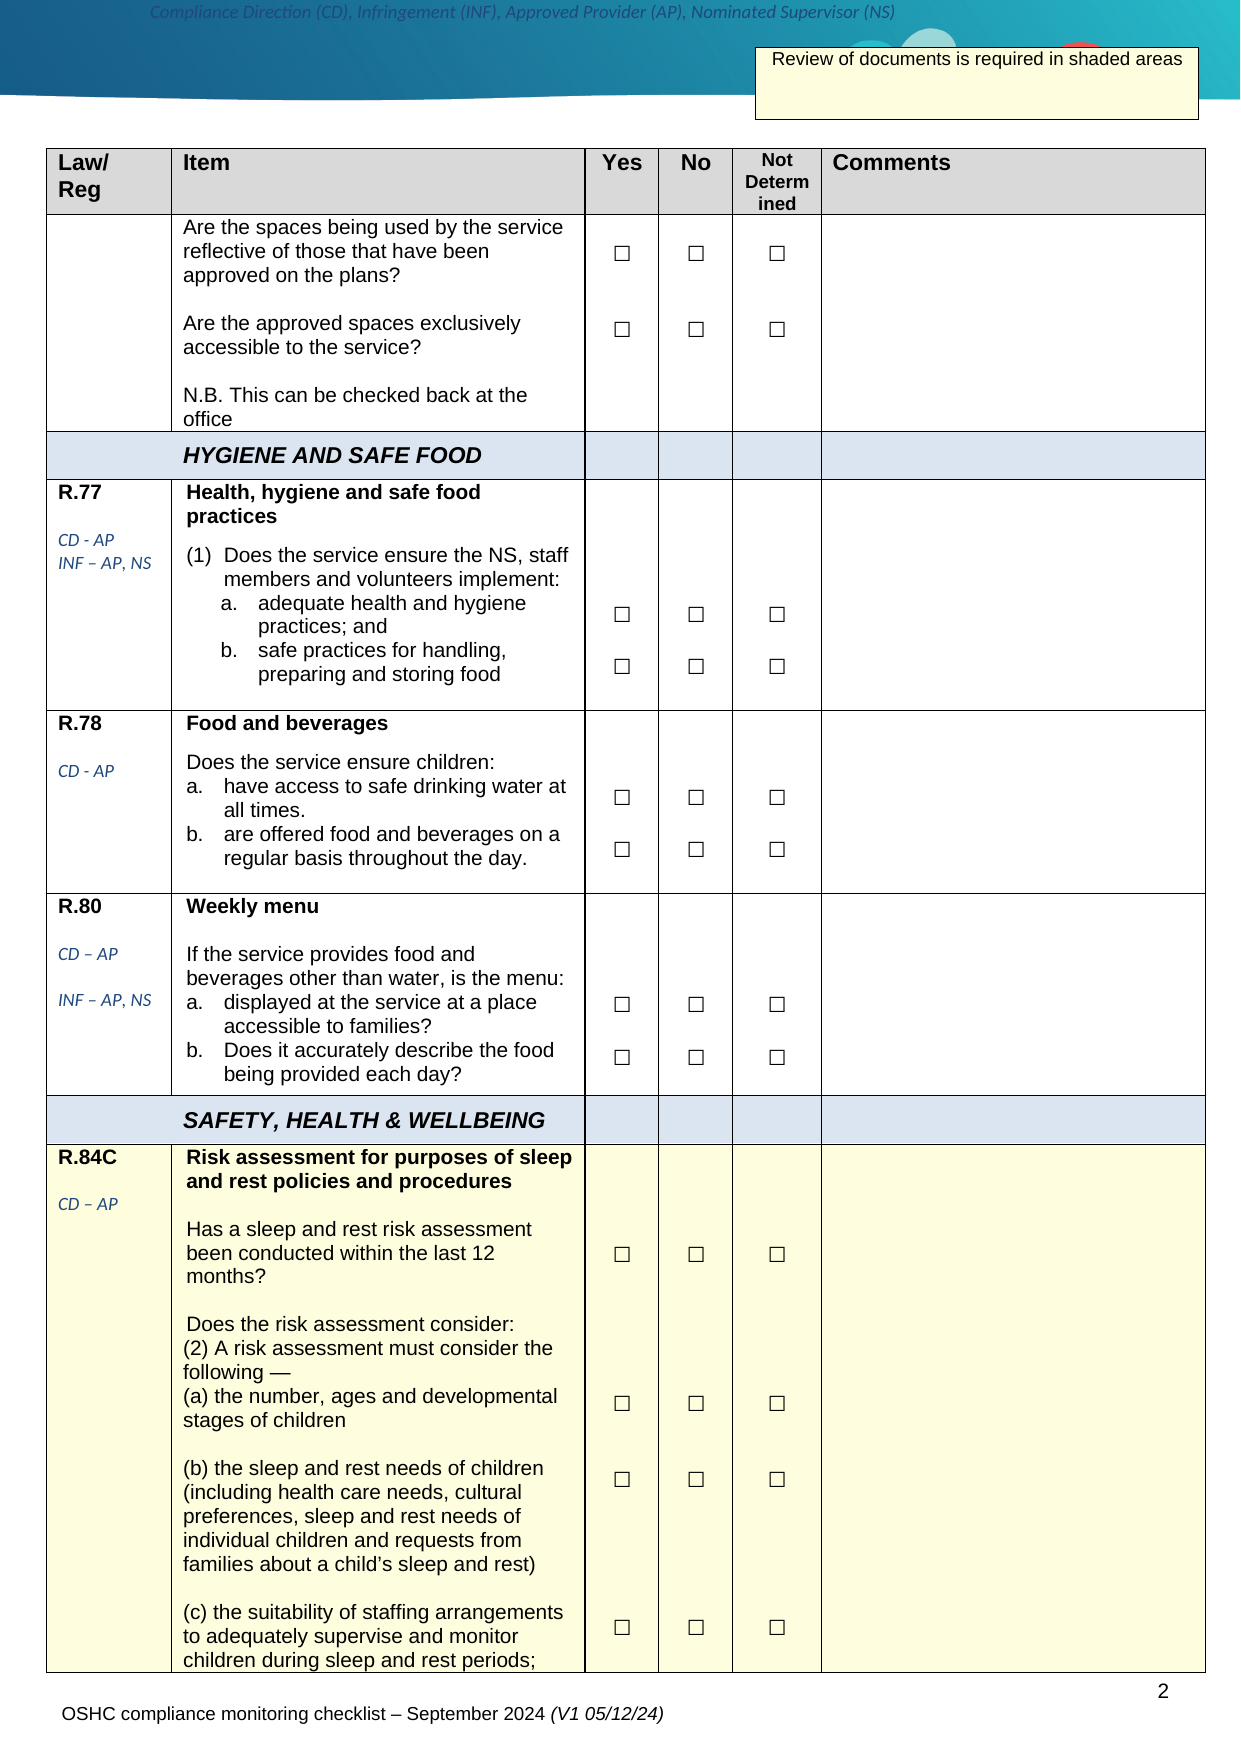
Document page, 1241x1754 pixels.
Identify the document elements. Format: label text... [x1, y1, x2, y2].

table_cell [172, 1145, 584, 1672]
table_cell Food and beverages Does the service ensure children: have access to safe drinking water at all times. are offered food and beverages on a regular basis throughout the day. [172, 711, 584, 893]
table_header No [659, 149, 732, 214]
table_header Comments [822, 149, 1205, 214]
table_cell R.78 CD - AP [47, 711, 171, 893]
table_cell [659, 432, 732, 479]
table_header Not Determined [733, 149, 821, 214]
table_cell [733, 1096, 821, 1143]
table_cell [47, 215, 171, 431]
picture [0, 0, 1241, 101]
table_cell [733, 215, 821, 431]
table_cell [47, 432, 172, 479]
table_cell [659, 711, 732, 893]
table_cell [586, 480, 658, 710]
table_cell [586, 1145, 658, 1672]
table_cell [586, 1096, 658, 1143]
table_cell Are the spaces being used by the service reflective of those that have been approved on the plans? Are the approved spaces exclusively accessible to the service? N.B. This can be checked back at the office [172, 215, 584, 431]
table_cell [733, 894, 821, 1095]
table_cell [733, 1145, 821, 1672]
table_cell [822, 432, 1205, 479]
table_cell [822, 894, 1205, 1095]
table_cell [733, 711, 821, 893]
table_cell [659, 894, 732, 1095]
table_cell [659, 1096, 732, 1143]
table_cell [659, 215, 732, 431]
table_cell [822, 215, 1205, 431]
table_cell [586, 711, 658, 893]
table_header Item [172, 149, 584, 214]
table_cell [822, 480, 1205, 710]
table_cell R.77 CD - AP INF – AP, NS [47, 480, 171, 710]
table_cell SAFETY, HEALTH & WELLBEING [172, 1096, 584, 1143]
table_cell [822, 1096, 1205, 1143]
table_cell [586, 215, 658, 431]
table_cell [586, 894, 658, 1095]
table_header Law/ Reg [47, 149, 171, 214]
table_cell [659, 480, 732, 710]
table_cell [822, 1145, 1205, 1672]
table_cell [733, 480, 821, 710]
table_cell Weekly menu If the service provides food and beverages other than water, is the menu: displayed at the service at a place accessible to families? Does it accurately describe the food being provided each day? [172, 894, 584, 1095]
table_cell [659, 1145, 732, 1672]
table_cell [47, 1096, 172, 1143]
table_cell [822, 711, 1205, 893]
table_cell R.84C CD – AP [47, 1145, 171, 1672]
table_cell Health, hygiene and safe food practices Does the service ensure the NS, staff members and volunteers implement: adequate health and hygiene practices; and safe practices for handling, preparing and storing food [172, 480, 584, 710]
table_cell [586, 432, 658, 479]
table_cell R.80 CD – AP INF – AP, NS [47, 894, 171, 1095]
table_header Yes [586, 149, 658, 214]
table_cell [733, 432, 821, 479]
table_cell HYGIENE AND SAFE FOOD [172, 432, 584, 479]
